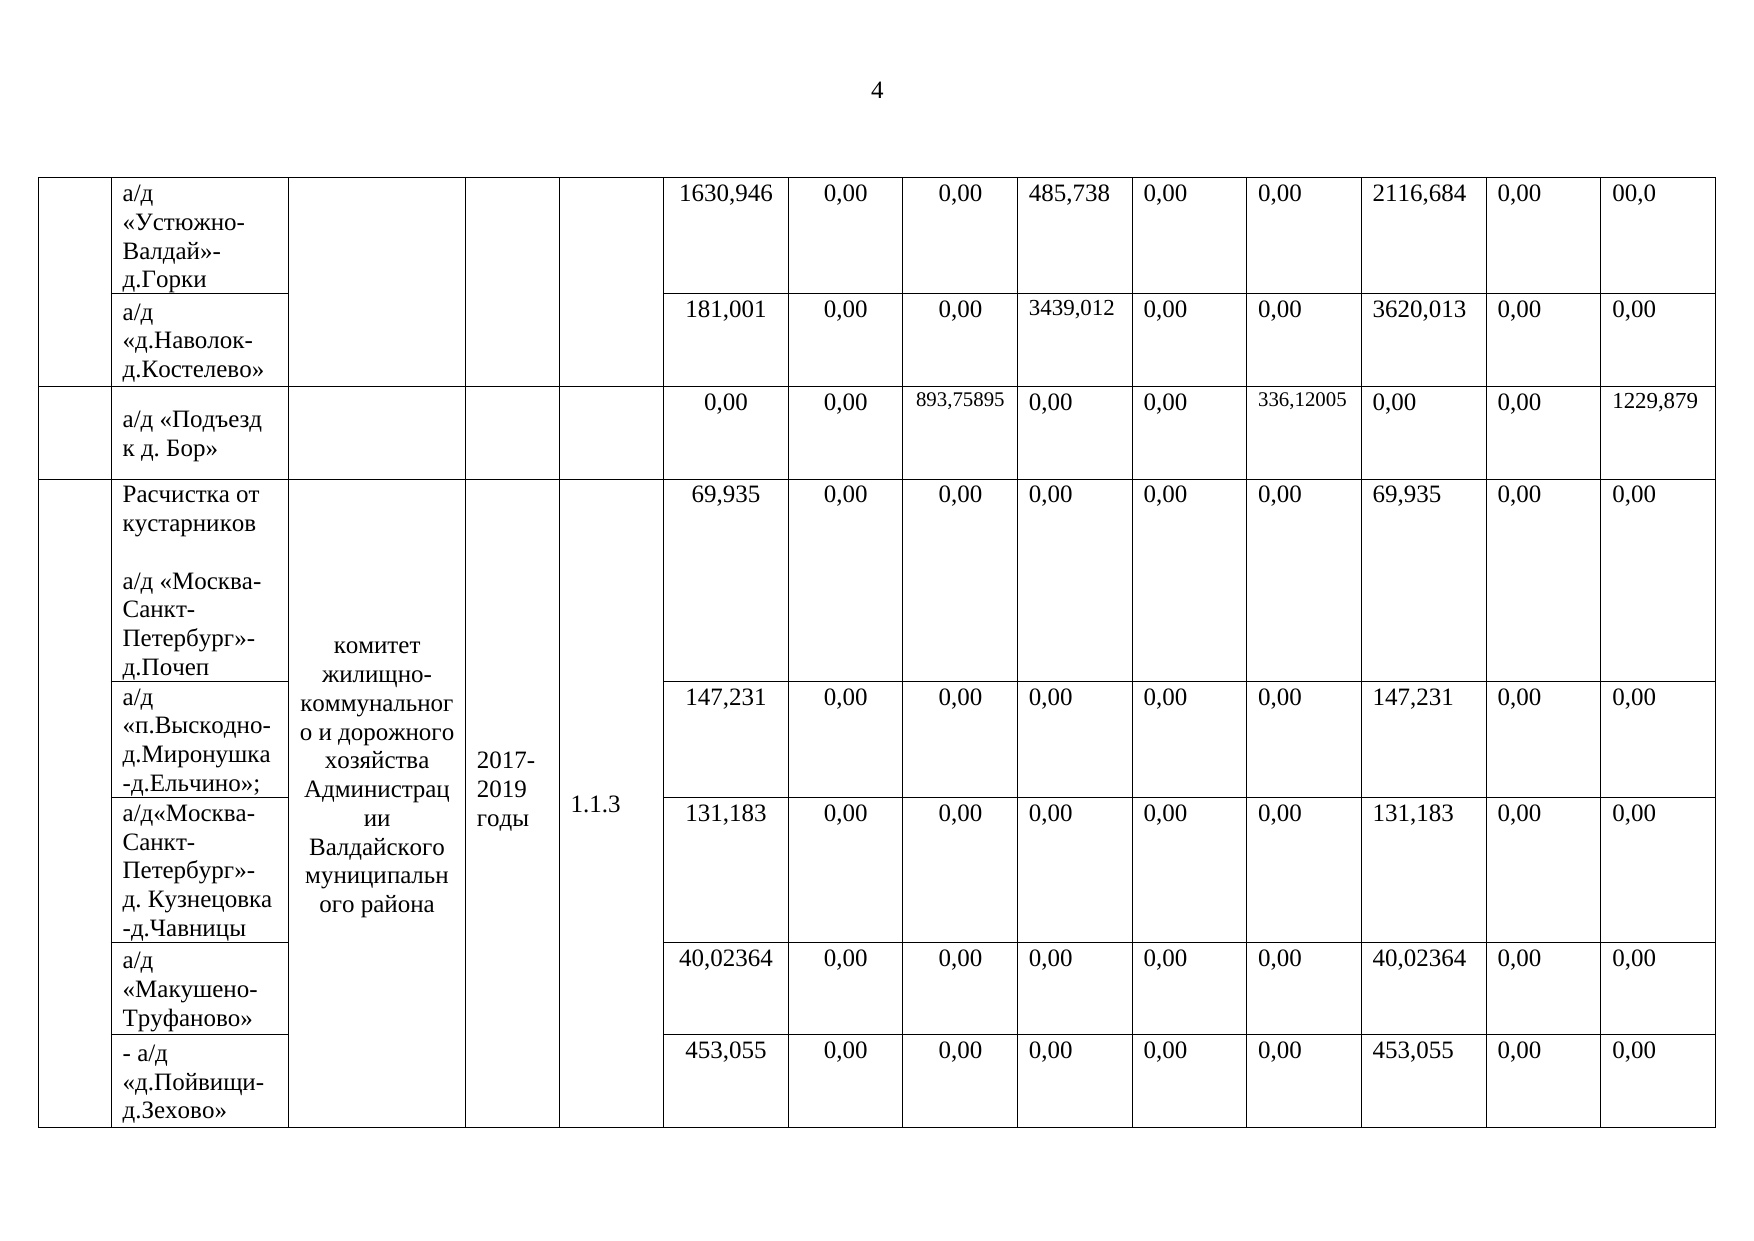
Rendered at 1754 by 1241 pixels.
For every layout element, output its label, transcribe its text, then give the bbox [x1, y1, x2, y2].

table_cell 0,00 [1601, 798, 1715, 942]
table_cell 0,00 [1601, 1035, 1715, 1127]
table_cell [39, 480, 111, 1127]
table_cell [289, 387, 465, 478]
table_cell 147,231 [664, 682, 788, 797]
table_cell 2116,684 [1362, 178, 1486, 293]
table_cell 0,00 [903, 1035, 1017, 1127]
table_cell а/д «Подъезд к д. Бор» [112, 387, 288, 478]
table_cell 0,00 [1601, 294, 1715, 386]
table_cell 0,00 [1133, 682, 1246, 797]
table_cell 485,738 [1018, 178, 1132, 293]
table_cell 0,00 [1133, 294, 1246, 386]
table_cell 0,00 [1487, 1035, 1600, 1127]
table_cell 0,00 [1247, 1035, 1361, 1127]
table_cell а/д «д.Наволок-д.Костелево» [112, 294, 288, 386]
table_cell 0,00 [1018, 480, 1132, 681]
table_cell 131,183 [1362, 798, 1486, 942]
table_cell 69,935 [1362, 480, 1486, 681]
table_cell 0,00 [664, 387, 788, 478]
table_cell 0,00 [1018, 1035, 1132, 1127]
table_cell 40,02364 [664, 943, 788, 1034]
table_cell 1630,946 [664, 178, 788, 293]
table_cell 0,00 [1133, 387, 1246, 478]
table_cell 0,00 [903, 294, 1017, 386]
table_cell а/д «Макушено- Труфаново» [112, 943, 288, 1034]
table_cell 0,00 [1133, 178, 1246, 293]
table_cell 0,00 [903, 943, 1017, 1034]
table_cell [560, 387, 663, 478]
table_cell 1229,879 [1601, 387, 1715, 478]
table_cell 0,00 [789, 178, 902, 293]
table_cell 0,00 [1247, 480, 1361, 681]
table_cell 453,055 [664, 1035, 788, 1127]
table_cell 147,231 [1362, 682, 1486, 797]
table_cell а/д «Устюжно-Валдай»-д.Горки [112, 178, 288, 293]
table_cell 0,00 [1487, 798, 1600, 942]
table_cell 0,00 [789, 480, 902, 681]
table_cell 0,00 [1018, 943, 1132, 1034]
table_cell 40,02364 [1362, 943, 1486, 1034]
table_cell 0,00 [903, 682, 1017, 797]
table_cell 336,12005 [1247, 387, 1361, 478]
table_cell 0,00 [1601, 480, 1715, 681]
table_cell 0,00 [789, 798, 902, 942]
table_cell [39, 387, 111, 478]
table_cell 1.1.3 [560, 480, 663, 1127]
table_cell 0,00 [1362, 387, 1486, 478]
table_cell 0,00 [1133, 798, 1246, 942]
table_cell 3439,012 [1018, 294, 1132, 386]
table_cell 0,00 [789, 294, 902, 386]
table_cell 0,00 [903, 178, 1017, 293]
table_cell 0,00 [1247, 943, 1361, 1034]
table_cell 00,0 [1601, 178, 1715, 293]
table_cell 0,00 [789, 943, 902, 1034]
table_cell 0,00 [1133, 943, 1246, 1034]
table_cell 893,75895 [903, 387, 1017, 478]
table_cell 69,935 [664, 480, 788, 681]
table_cell Расчистка от кустарников а/д «Москва-Санкт-Петербург»- д.Почеп [112, 480, 288, 681]
table_cell 0,00 [789, 682, 902, 797]
table_cell 131,183 [664, 798, 788, 942]
table_cell 0,00 [1487, 480, 1600, 681]
table_cell 3620,013 [1362, 294, 1486, 386]
table_cell комитет жилищно-коммунального и дорожного хозяйства Администрации Валдайского муниципального района [289, 480, 465, 1127]
table_cell 0,00 [789, 1035, 902, 1127]
table_cell 0,00 [1018, 798, 1132, 942]
table_cell 0,00 [1487, 682, 1600, 797]
table_cell 0,00 [903, 480, 1017, 681]
table_cell 453,055 [1362, 1035, 1486, 1127]
table_cell 0,00 [1247, 178, 1361, 293]
table_cell 0,00 [789, 387, 902, 478]
table_cell 0,00 [1018, 682, 1132, 797]
table_cell [466, 387, 559, 478]
table_cell 0,00 [1487, 294, 1600, 386]
table_cell а/д«Москва-Санкт-Петербург»- д. Кузнецовка -д.Чавницы [112, 798, 288, 942]
table_cell 0,00 [903, 798, 1017, 942]
table_cell 0,00 [1487, 943, 1600, 1034]
table_cell 0,00 [1247, 294, 1361, 386]
table_cell 0,00 [1487, 178, 1600, 293]
table_cell 0,00 [1133, 480, 1246, 681]
table_cell 181,001 [664, 294, 788, 386]
table_cell 0,00 [1133, 1035, 1246, 1127]
table_cell 0,00 [1247, 798, 1361, 942]
table_cell 0,00 [1018, 387, 1132, 478]
table_cell 0,00 [1601, 943, 1715, 1034]
table_cell а/д «п.Выскодно-д.Миронушка-д.Ельчино»; [112, 682, 288, 797]
table_cell 0,00 [1247, 682, 1361, 797]
table_cell 0,00 [1487, 387, 1600, 478]
table_cell - а/д «д.Пойвищи-д.Зехово» [112, 1035, 288, 1127]
table_cell 2017-2019 годы [466, 480, 559, 1127]
table_cell 0,00 [1601, 682, 1715, 797]
